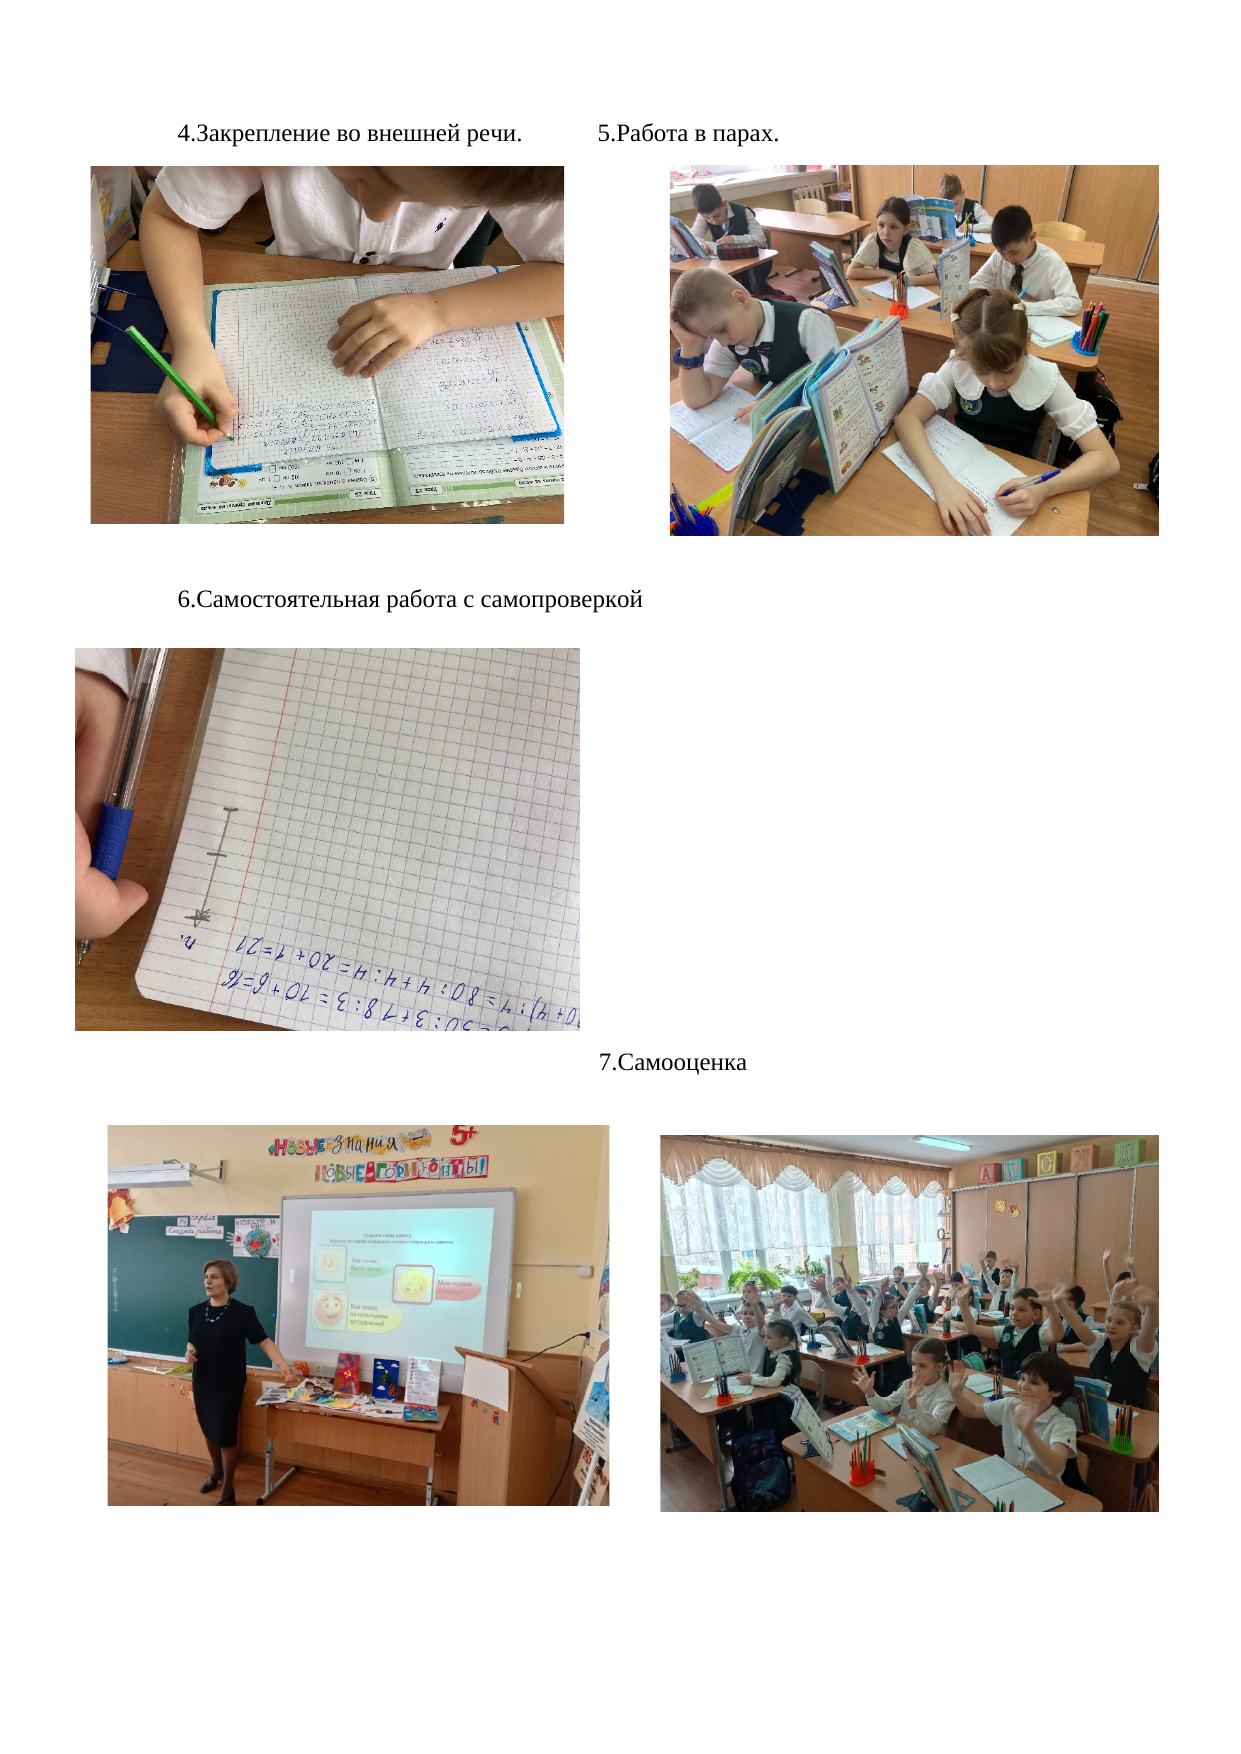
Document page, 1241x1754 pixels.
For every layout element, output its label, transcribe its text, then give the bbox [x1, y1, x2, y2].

text 7.Самооценка [177, 1047, 1152, 1076]
picture [661, 1135, 1161, 1510]
picture [670, 165, 1161, 535]
text 6.Самостоятельная работа с самопроверкой [177, 584, 1152, 612]
text 4.Закрепление во внешней речи. 5.Работа в парах. [177, 118, 1152, 147]
picture [106, 1125, 609, 1504]
text 8.Рефлексия [177, 1221, 1152, 1597]
picture [89, 166, 564, 523]
picture [73, 648, 579, 1029]
